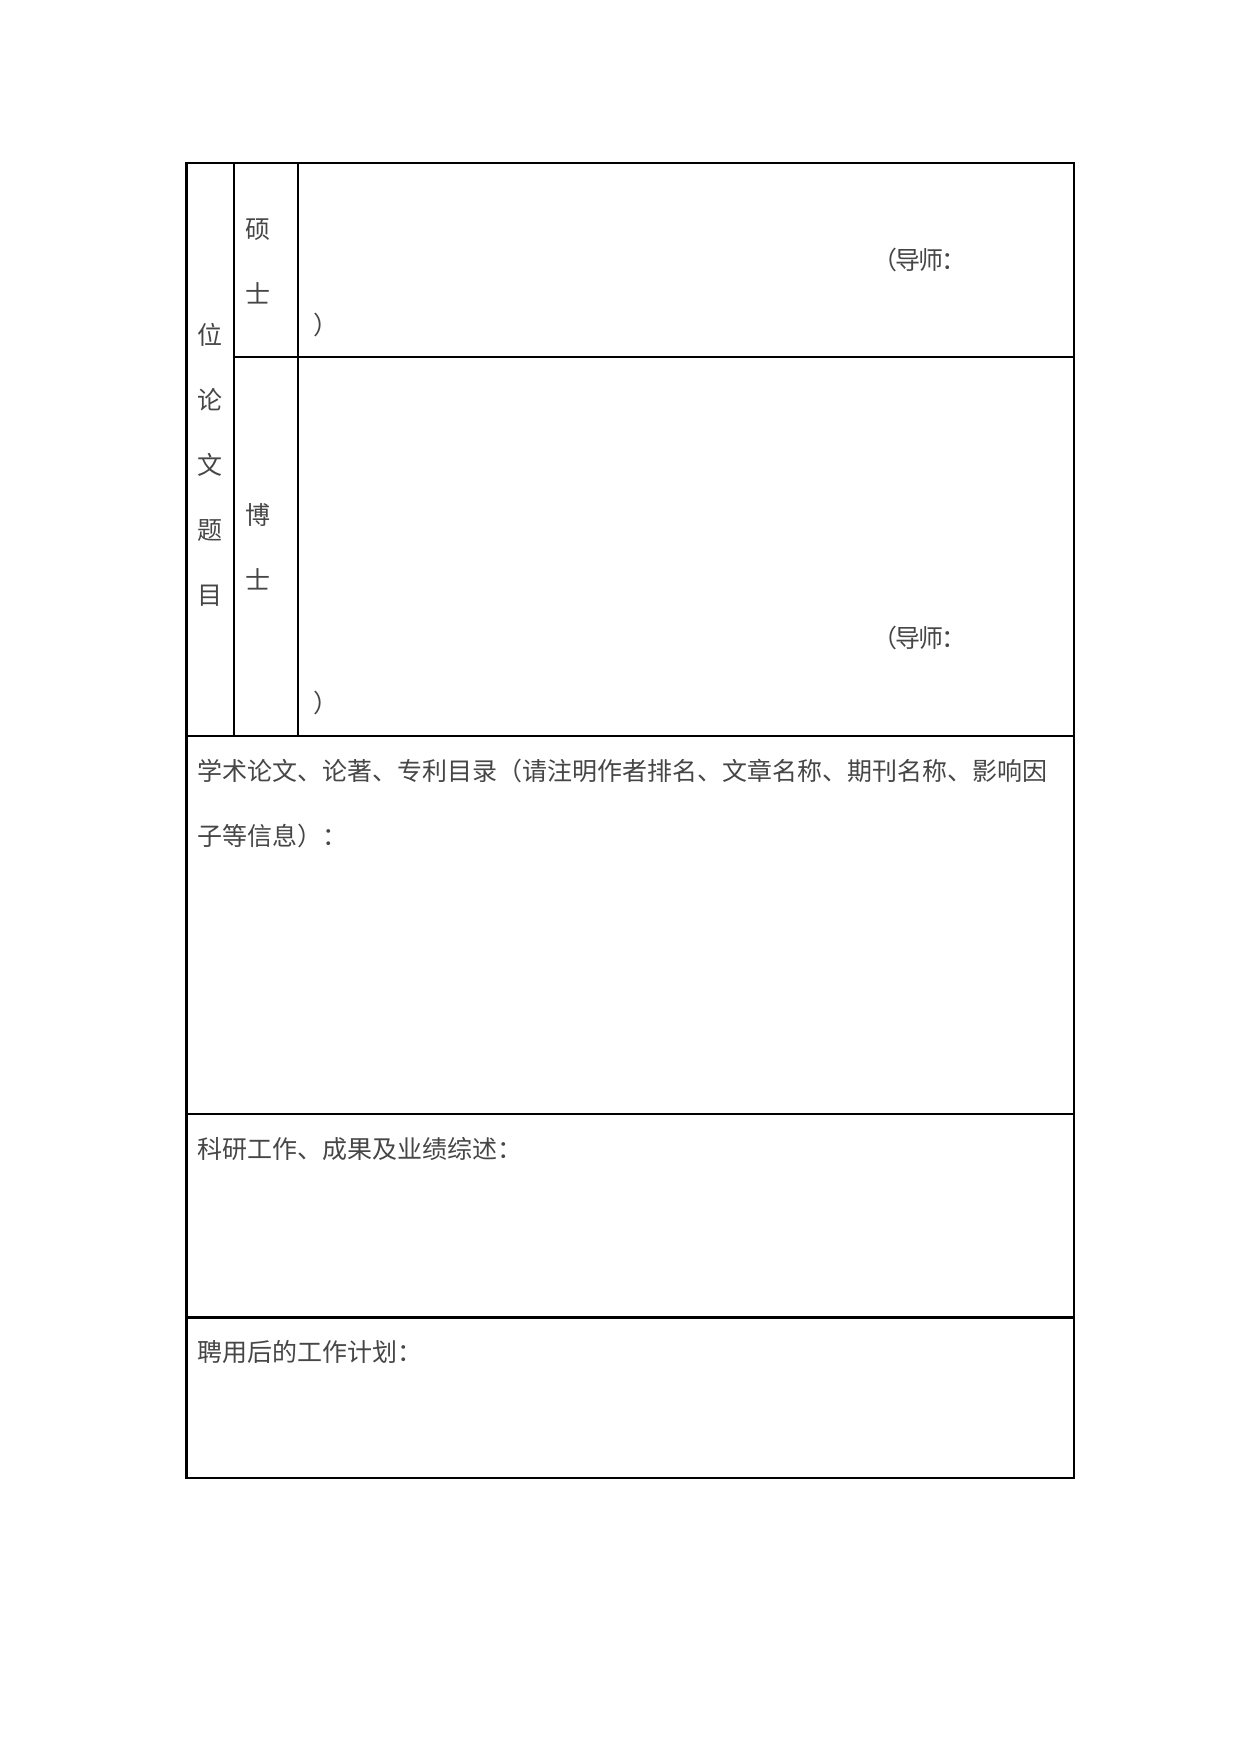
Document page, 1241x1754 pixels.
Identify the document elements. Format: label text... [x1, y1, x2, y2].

table_cell 硕士 [235, 164, 297, 356]
table_cell 学位论文题目 [188, 164, 233, 734]
table_cell 博士 [235, 358, 297, 734]
table_cell 学术论文、论著、专利目录（请注明作者排名、文章名称、期刊名称、影响因子等信息）： [188, 737, 1073, 1113]
table_cell 聘用后的工作计划： [188, 1319, 1073, 1477]
table_cell （导师： ） [299, 164, 1073, 356]
table_cell （导师： ） [299, 358, 1073, 734]
table_cell 科研工作、成果及业绩综述： [188, 1115, 1073, 1316]
